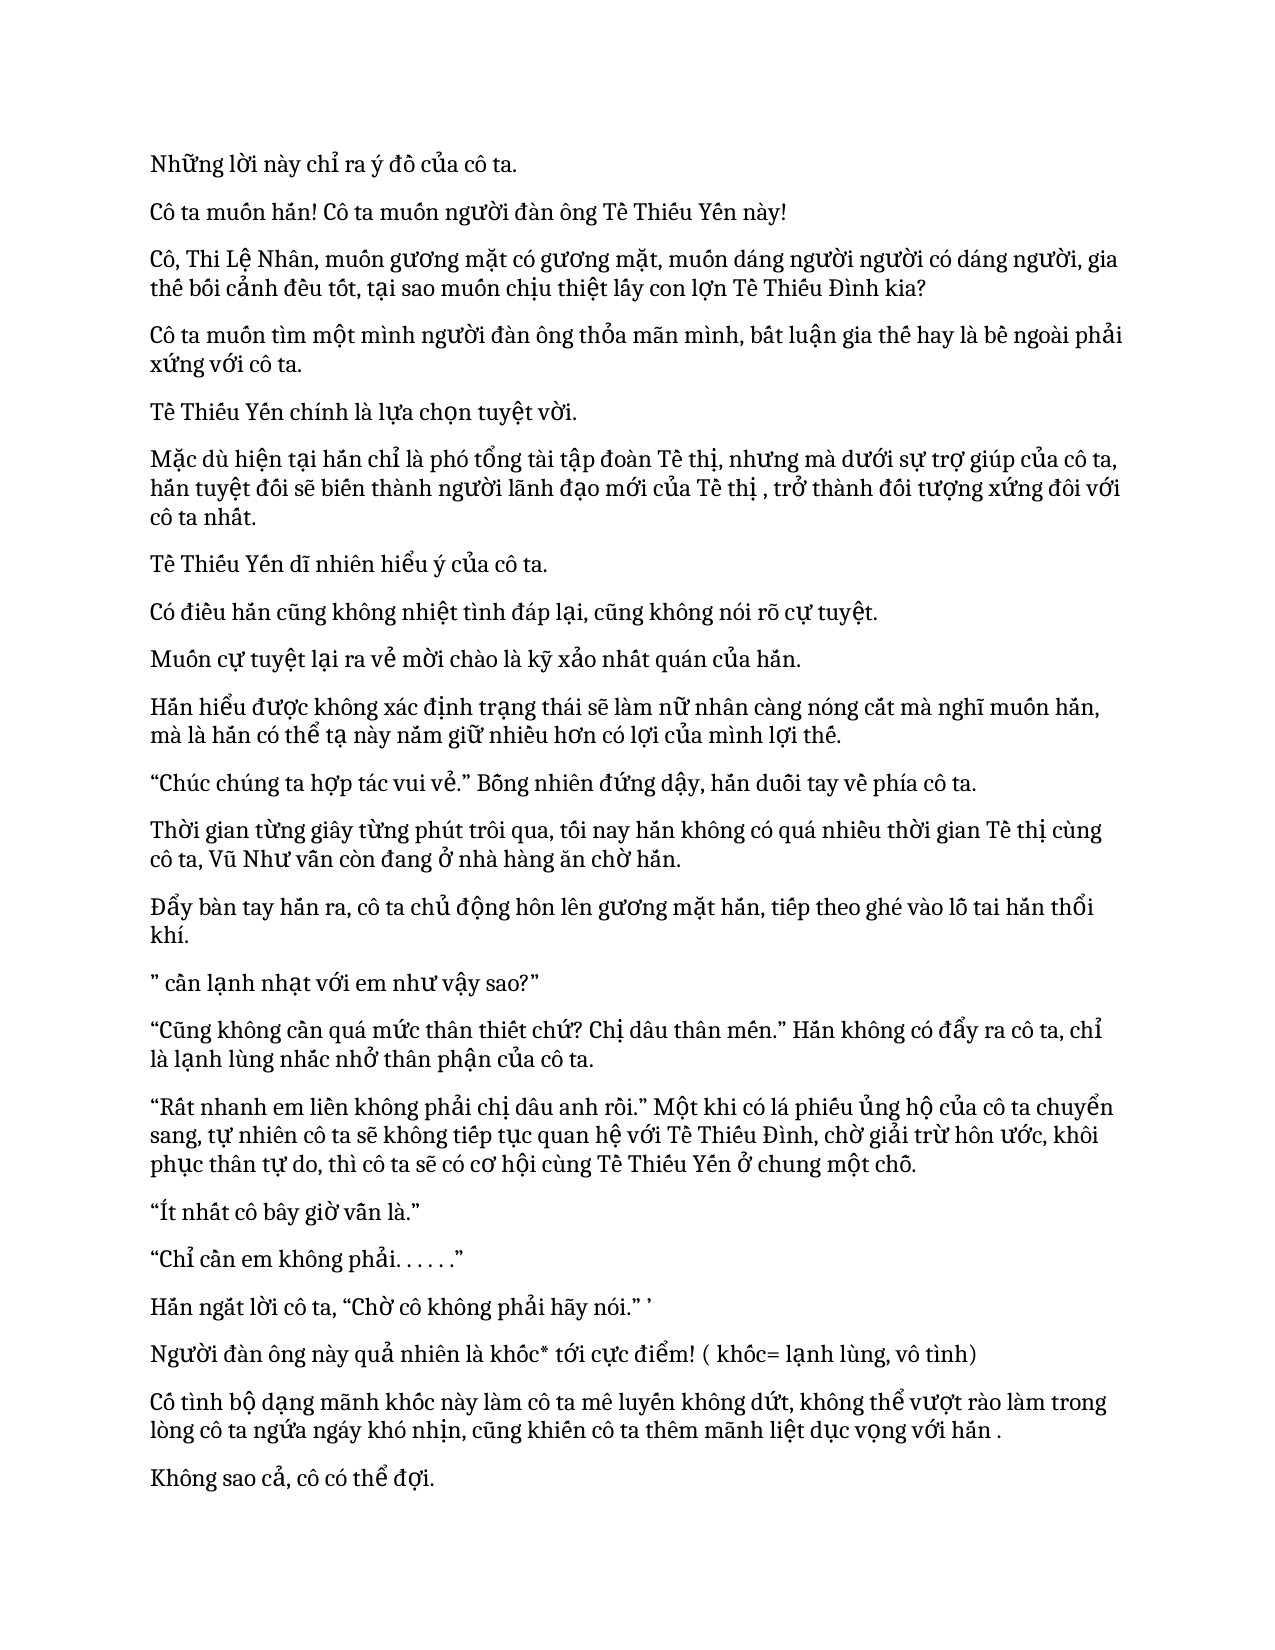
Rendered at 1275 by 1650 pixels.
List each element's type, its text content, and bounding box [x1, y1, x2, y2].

text Tề Thiếu Yến chính là lựa chọn tuyệt vời. [150, 397, 1125, 426]
text Muốn cự tuyệt lại ra vẻ mời chào là kỹ xảo nhất quán của hắn. [150, 645, 1125, 674]
text Cô, Thi Lệ Nhân, muốn gương mặt có gương mặt, muốn dáng người người có dáng người, gia thế bối cảnh đều tốt, tại sao muốn chịu thiệt lấy con lợn Tề Thiếu Đình kia? [150, 245, 1125, 302]
text Thời gian từng giây từng phút trôi qua, tối nay hắn không có quá nhiều thời gian Tề thị cùng cô ta, Vũ Như vẫn còn đang ở nhà hàng ăn chờ hắn. [150, 816, 1125, 874]
text Những lời này chỉ ra ý đồ của cô ta. [150, 150, 1125, 179]
text Đẩy bàn tay hắn ra, cô ta chủ động hôn lên gương mặt hắn, tiếp theo ghé vào lỗ tai hắn thổi khí. [150, 892, 1125, 950]
text Hắn ngắt lời cô ta, “Chờ cô không phải hãy nói.” ’ [150, 1292, 1125, 1321]
text Cô ta muốn tìm một mình người đàn ông thỏa mãn mình, bất luận gia thế hay là bề ngoài phải xứng với cô ta. [150, 321, 1125, 379]
text “Ít nhất cô bây giờ vẫn là.” [150, 1197, 1125, 1226]
text Không sao cả, cô có thể đợi. [150, 1464, 1125, 1492]
text Hắn hiểu được không xác định trạng thái sẽ làm nữ nhân càng nóng cắt mà nghĩ muốn hắn, mà là hắn có thể tạ này nắm giữ nhiều hơn có lợi của mình lợi thế. [150, 692, 1125, 750]
text “Cũng không cần quá mức thân thiết chứ? Chị dâu thân mến.” Hắn không có đẩy ra cô ta, chỉ là lạnh lùng nhắc nhở thân phận của cô ta. [150, 1016, 1125, 1074]
text ” cần lạnh nhạt với em như vậy sao?” [150, 969, 1125, 997]
text “Chúc chúng ta hợp tác vui vẻ.” Bỗng nhiên đứng dậy, hắn duỗi tay về phía cô ta. [150, 769, 1125, 797]
text Cố tình bộ dạng mãnh khốc này làm cô ta mê luyến không dứt, không thể vượt rào làm trong lòng cô ta ngứa ngáy khó nhịn, cũng khiến cô ta thêm mãnh liệt dục vọng với hắn . [150, 1387, 1125, 1445]
text Có điều hắn cũng không nhiệt tình đáp lại, cũng không nói rõ cự tuyệt. [150, 597, 1125, 626]
text Tề Thiếu Yến dĩ nhiên hiểu ý của cô ta. [150, 550, 1125, 579]
text Cô ta muốn hắn! Cô ta muốn người đàn ông Tề Thiếu Yến này! [150, 197, 1125, 226]
text Người đàn ông này quả nhiên là khốc* tới cực điểm! ( khốc= lạnh lùng, vô tình) [150, 1340, 1125, 1369]
text “Chỉ cần em không phải. . . . . .” [150, 1245, 1125, 1274]
text Mặc dù hiện tại hắn chỉ là phó tổng tài tập đoàn Tề thị, nhưng mà dưới sự trợ giúp của cô ta, hắn tuyệt đối sẽ biến thành người lãnh đạo mới của Tề thị , trở thành đối tượng xứng đôi với cô ta nhất. [150, 445, 1125, 531]
text “Rất nhanh em liền không phải chị dâu anh rồi.” Một khi có lá phiếu ủng hộ của cô ta chuyển sang, tự nhiên cô ta sẽ không tiếp tục quan hệ với Tề Thiếu Đình, chờ giải trừ hôn ước, khôi phục thân tự do, thì cô ta sẽ có cơ hội cùng Tề Thiếu Yến ở chung một chỗ. [150, 1092, 1125, 1179]
